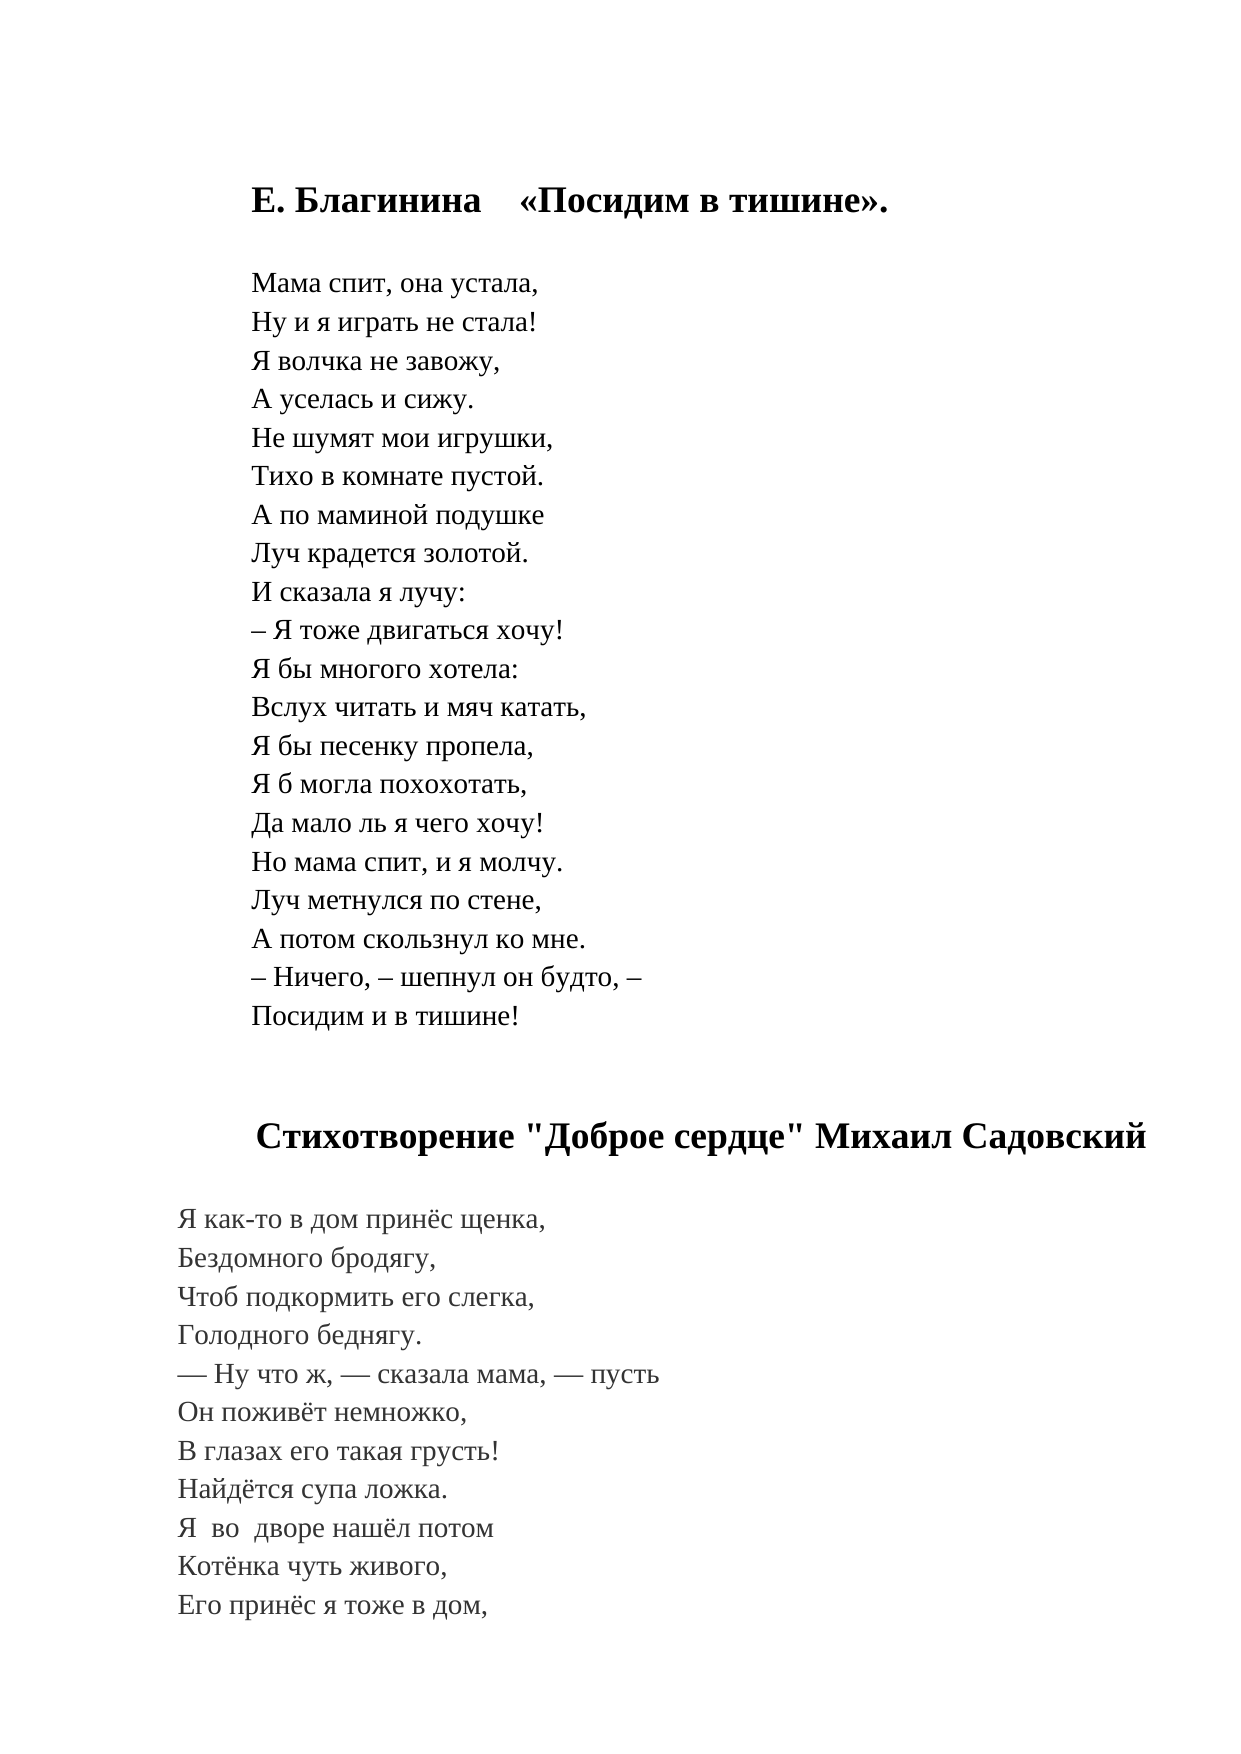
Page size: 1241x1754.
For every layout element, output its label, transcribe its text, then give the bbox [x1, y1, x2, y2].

text Мама спит, она устала, Ну и я играть не стала! Я волчка не завожу, А уселась и сижу. Не шумят мои игрушки, Тихо в комнате пустой. А по маминой подушке Луч крадется золотой. И сказала я лучу: – Я тоже двигаться хочу! Я бы многого хотела: Вслух читать и мяч катать, Я бы песенку пропела, Я б могла похохотать, Да мало ль я чего хочу! Но мама спит, и я молчу. Луч метнулся по стене, А потом скользнул ко мне. – Ничего, – шепнул он будто, – Посидим и в тишине! [251, 266, 1152, 1031]
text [177, 1202, 1152, 1621]
text Стихотворение "Доброе сердце" Михаил Садовский [177, 1113, 1152, 1157]
text Е. Благинина «Посидим в тишине». [177, 177, 1152, 221]
